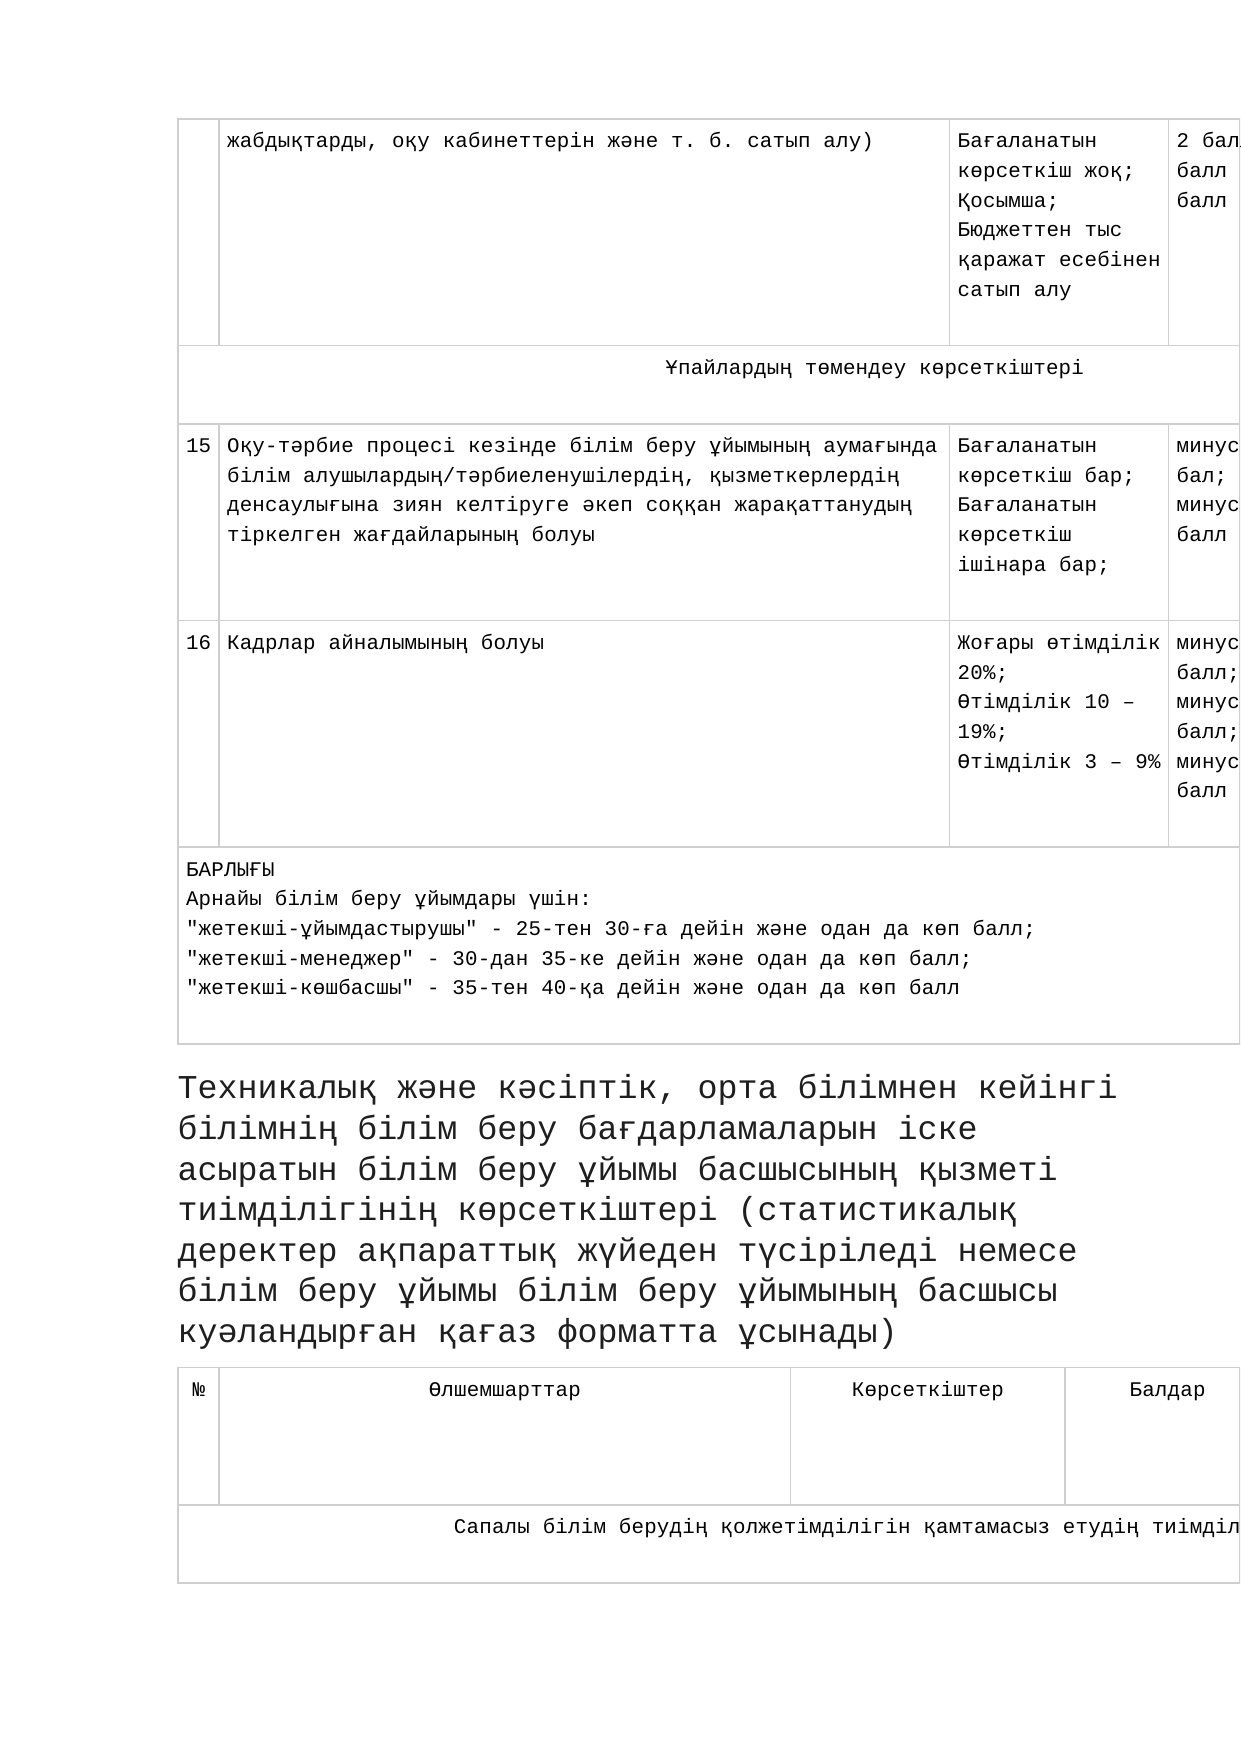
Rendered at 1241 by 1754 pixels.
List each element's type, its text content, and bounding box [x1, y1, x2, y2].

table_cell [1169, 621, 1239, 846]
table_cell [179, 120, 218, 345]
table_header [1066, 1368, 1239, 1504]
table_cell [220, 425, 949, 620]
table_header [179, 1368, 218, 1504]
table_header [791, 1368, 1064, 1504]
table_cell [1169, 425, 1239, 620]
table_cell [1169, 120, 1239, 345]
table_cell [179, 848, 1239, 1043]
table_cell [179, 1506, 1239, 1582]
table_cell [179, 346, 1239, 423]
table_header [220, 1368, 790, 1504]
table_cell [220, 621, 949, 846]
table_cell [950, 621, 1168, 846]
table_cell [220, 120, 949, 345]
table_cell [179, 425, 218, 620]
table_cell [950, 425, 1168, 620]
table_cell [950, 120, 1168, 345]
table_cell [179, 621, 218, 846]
text Техникалық және кәсіптік, орта білімнен кейінгі білімнің білім беру бағдарламаларын іске асыратын білім беру ұйымы басшысының қызметі тиімділігінің көрсеткіштері (статистикалық деректер ақпараттық жүйеден түсіріледі немесе білім беру ұйымы білім беру ұйымының басшысы куәландырған қағаз форматта ұсынады) [177, 1068, 1152, 1352]
